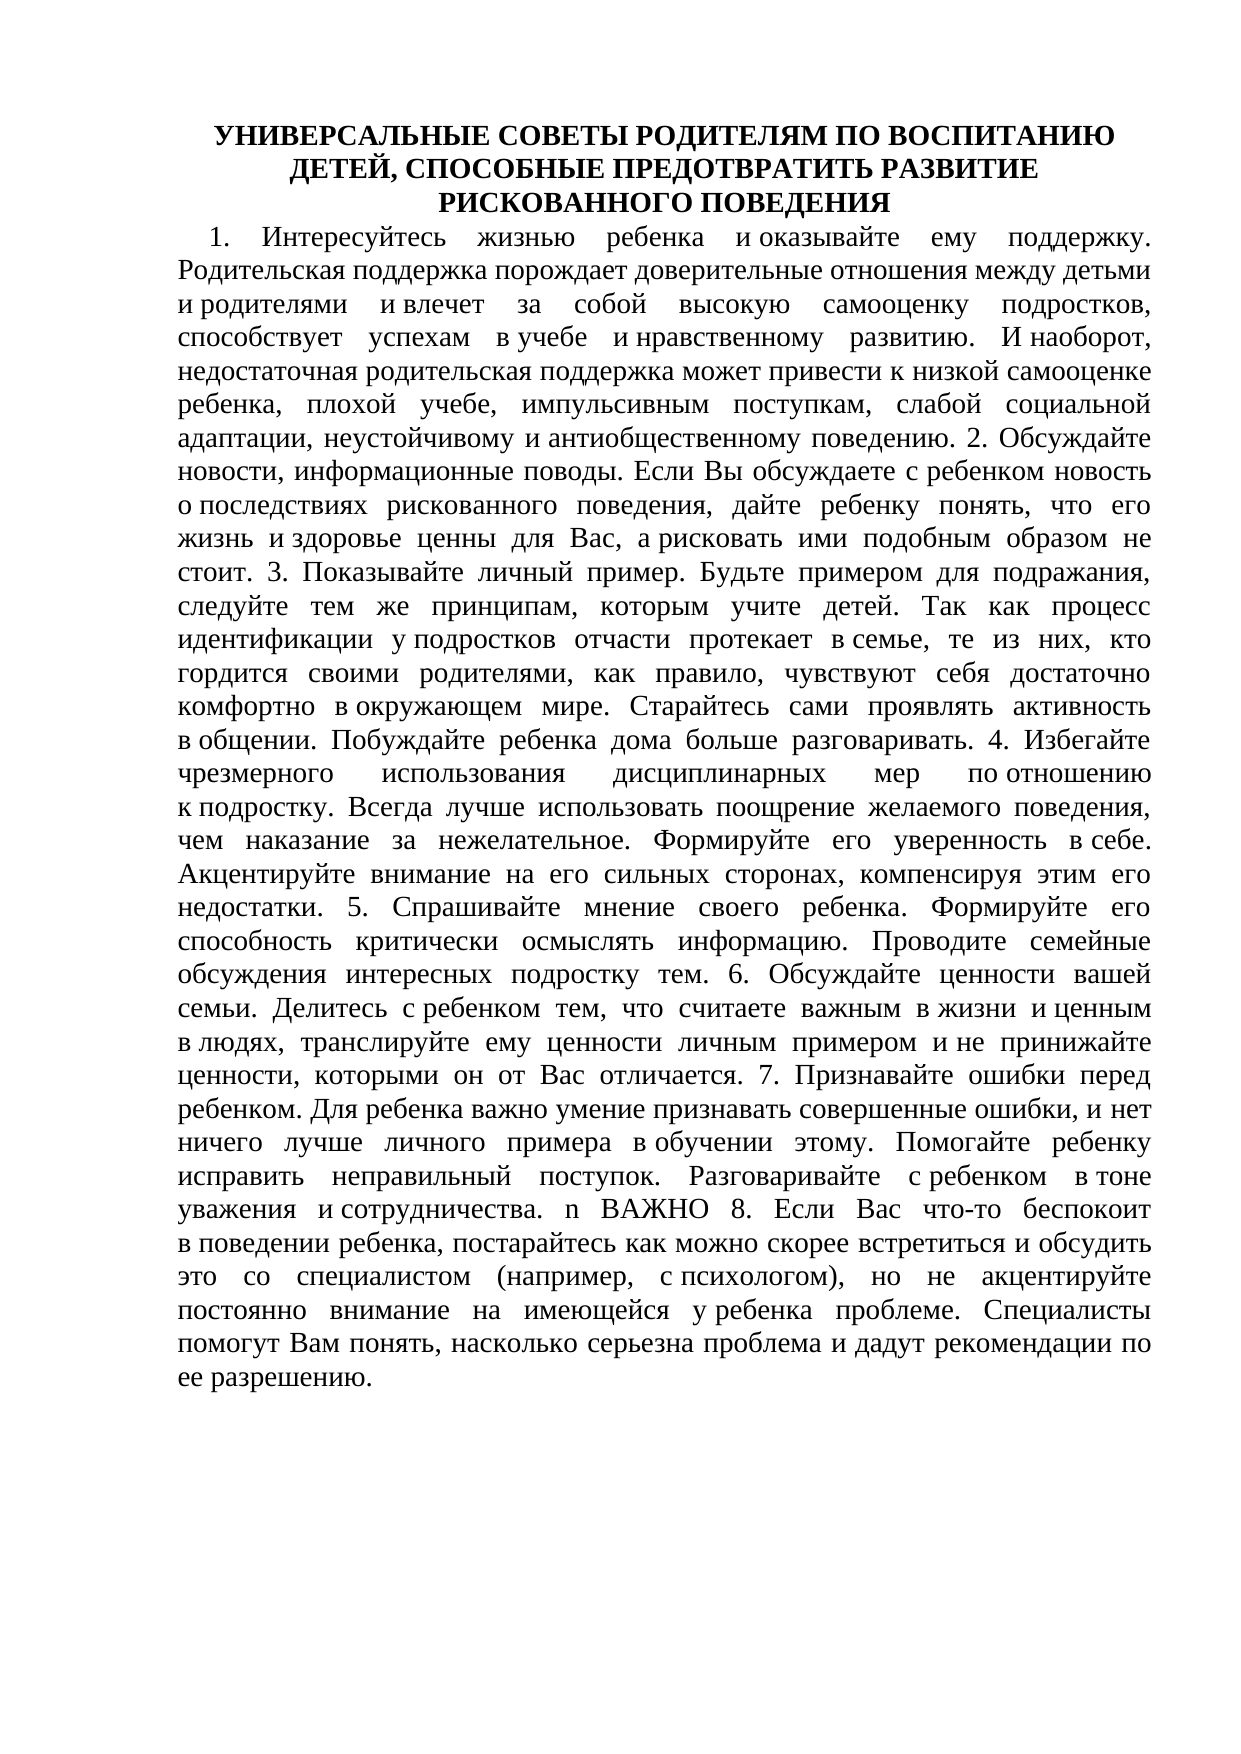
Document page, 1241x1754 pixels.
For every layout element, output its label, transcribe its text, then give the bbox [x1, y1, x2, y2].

text УНИВЕРСАЛЬНЫЕ СОВЕТЫ РОДИТЕЛЯМ ПО ВОСПИТАНИЮ ДЕТЕЙ, СПОСОБНЫЕ ПРЕДОТВРАТИТЬ РАЗВИТИЕ РИСКОВАННОГО ПОВЕДЕНИЯ [177, 118, 1152, 219]
text 1. Интересуйтесь жизнью ребенка и оказывайте ему поддержку. Родительская поддержка порождает доверительные отношения между детьми и родителями и влечет за собой высокую самооценку подростков, способствует успехам в учебе и нравственному развитию. И наоборот, недостаточная родительская поддержка может привести к низкой самооценке ребенка, плохой учебе, импульсивным поступкам, слабой социальной адаптации, неустойчивому и антиобщественному поведению. 2. Обсуждайте новости, информационные поводы. Если Вы обсуждаете с ребенком новость о последствиях рискованного поведения, дайте ребенку понять, что его жизнь и здоровье ценны для Вас, а рисковать ими подобным образом не стоит. 3. Показывайте личный пример. Будьте примером для подражания, следуйте тем же принципам, которым учите детей. Так как процесс идентификации у подростков отчасти протекает в семье, те из них, кто гордится своими родителями, как правило, чувствуют себя достаточно комфортно в окружающем мире. Старайтесь сами проявлять активность в общении. Побуждайте ребенка дома больше разговаривать. 4. Избегайте чрезмерного использования дисциплинарных мер по отношению к подростку. Всегда лучше использовать поощрение желаемого поведения, чем наказание за нежелательное. Формируйте его уверенность в себе. Акцентируйте внимание на его сильных сторонах, компенсируя этим его недостатки. 5. Спрашивайте мнение своего ребенка. Формируйте его способность критически осмыслять информацию. Проводите семейные обсуждения интересных подростку тем. 6. Обсуждайте ценности вашей семьи. Делитесь с ребенком тем, что считаете важным в жизни и ценным в людях, транслируйте ему ценности личным примером и не принижайте ценности, которыми он от Вас отличается. 7. Признавайте ошибки перед ребенком. Для ребенка важно умение признавать совершенные ошибки, и нет ничего лучше личного примера в обучении этому. Помогайте ребенку исправить неправильный поступок. Разговаривайте с ребенком в тоне уважения и сотрудничества. n ВАЖНО 8. Если Вас что-то беспокоит в поведении ребенка, постарайтесь как можно скорее встретиться и обсудить это со специалистом (например, с психологом), но не акцентируйте постоянно внимание на имеющейся у ребенка проблеме. Специалисты помогут Вам понять, насколько серьезна проблема и дадут рекомендации по ее разрешению. [177, 219, 1152, 1393]
